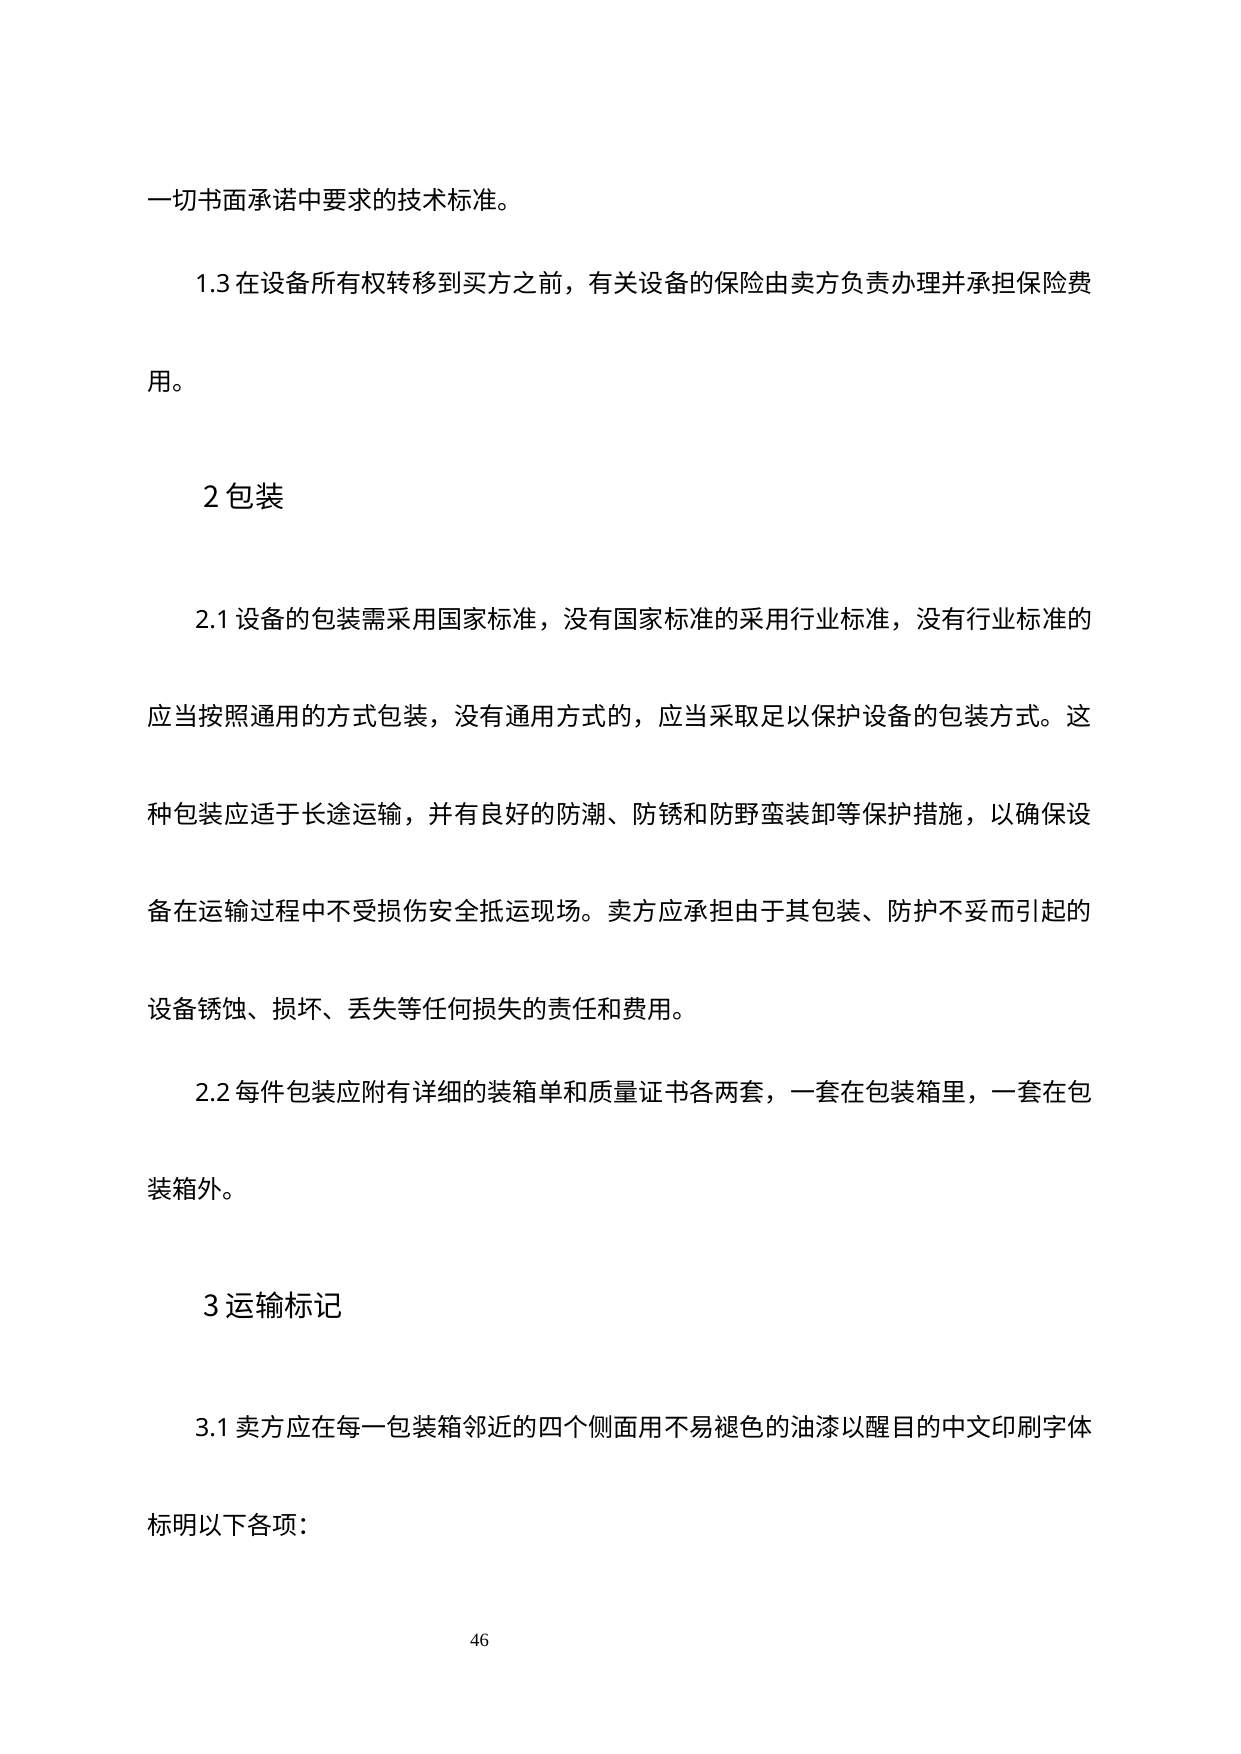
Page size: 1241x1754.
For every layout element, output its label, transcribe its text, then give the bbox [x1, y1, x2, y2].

text 3.1卖方应在每一包装箱邻近的四个侧面用不易褪色的油漆以醒目的中文印刷字体标明以下各项： [148, 1393, 1092, 1556]
text 2.2每件包装应附有详细的装箱单和质量证书各两套，一套在包装箱里，一套在包装箱外。 [148, 1058, 1092, 1220]
text 1.3在设备所有权转移到买方之前，有关设备的保险由卖方负责办理并承担保险费用。 [148, 249, 1092, 412]
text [148, 166, 1092, 231]
text 2.1设备的包装需采用国家标准，没有国家标准的采用行业标准，没有行业标准的应当按照通用的方式包装，没有通用方式的，应当采取足以保护设备的包装方式。这种包装应适于长途运输，并有良好的防潮、防锈和防野蛮装卸等保护措施，以确保设备在运输过程中不受损伤安全抵运现场。卖方应承担由于其包装、防护不妥而引起的设备锈蚀、损坏、丢失等任何损失的责任和费用。 [148, 585, 1092, 1040]
subtitle 3 运输标记 [148, 1271, 1092, 1336]
subtitle 2 包装 [148, 462, 1092, 527]
